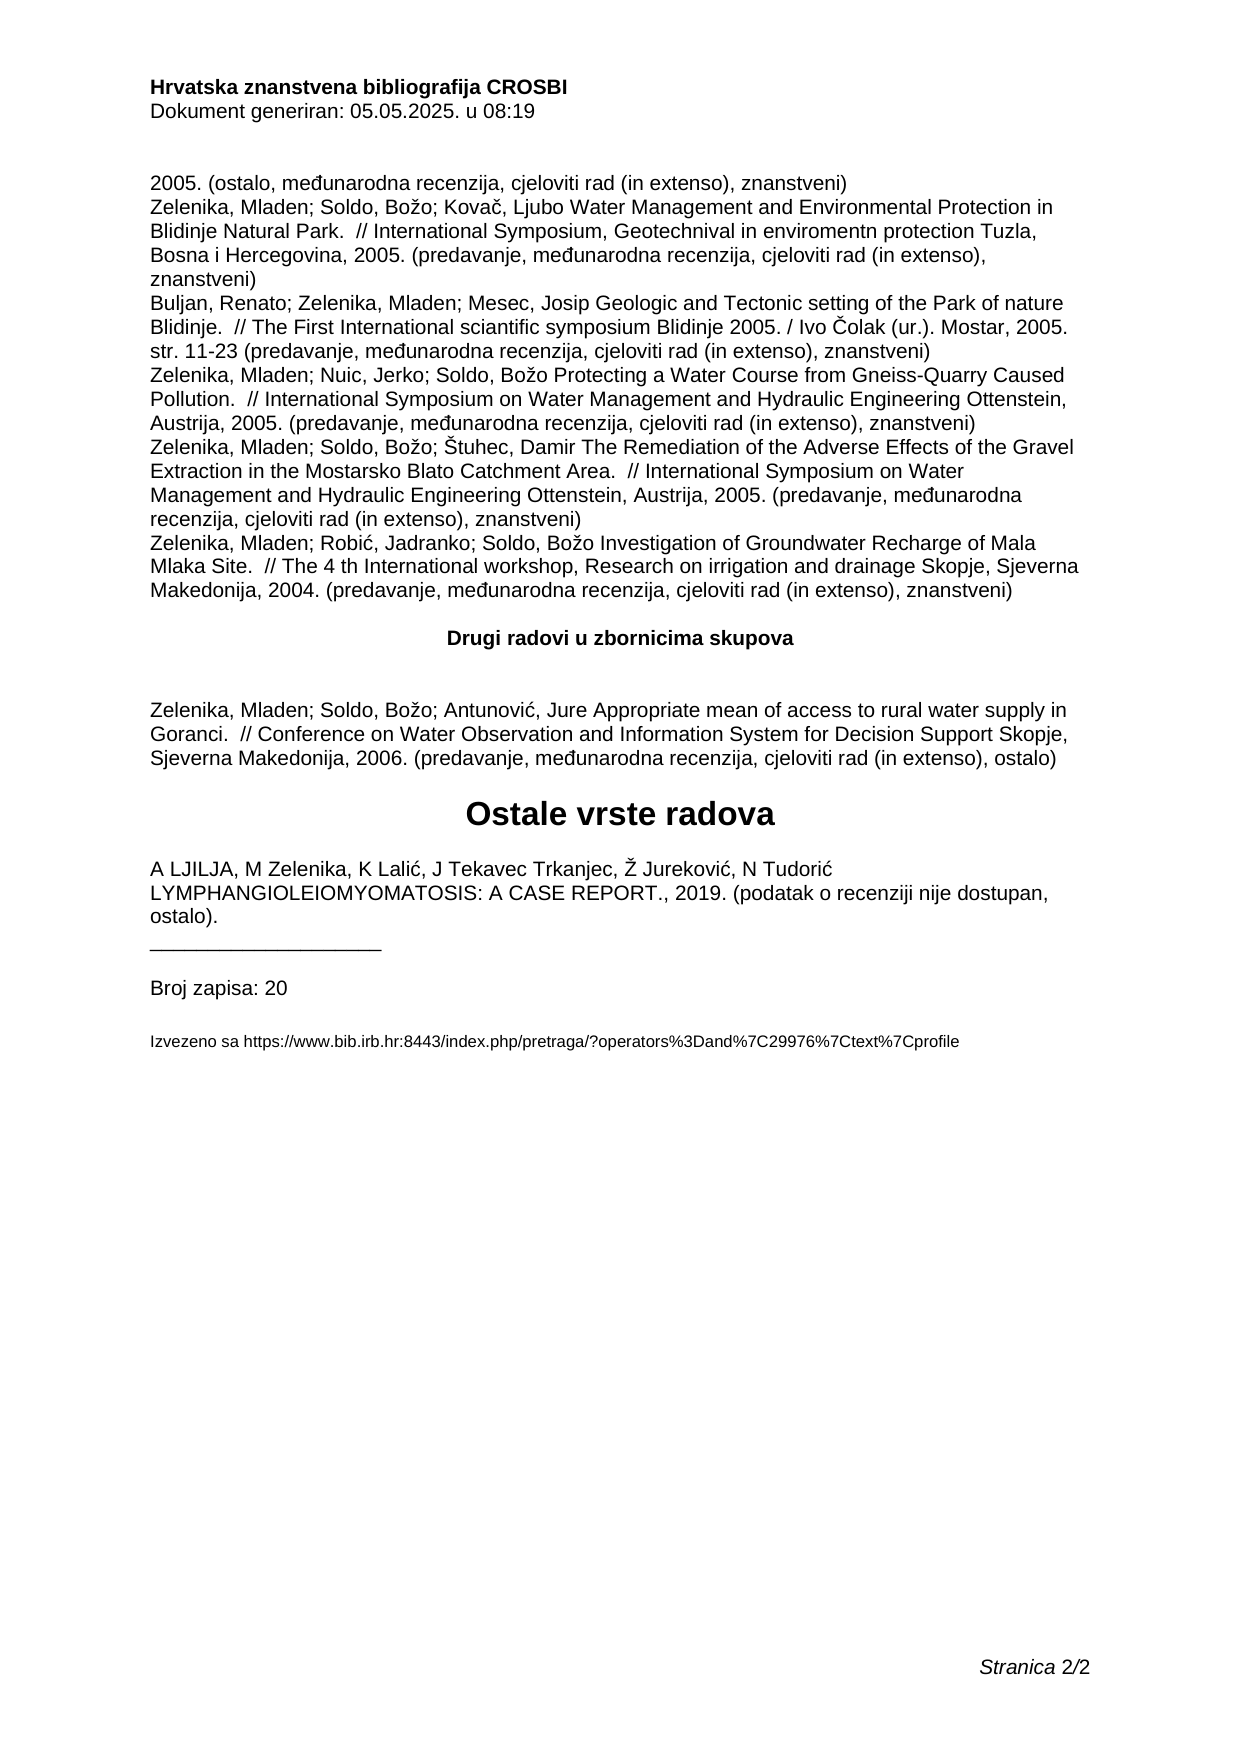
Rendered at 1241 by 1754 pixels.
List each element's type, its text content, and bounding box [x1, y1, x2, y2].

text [150, 171, 1090, 195]
text A LJILJA, M Zelenika, K Lalić, J Tekavec Trkanjec, Ž Jureković, N Tudorić [150, 856, 1090, 928]
subtitle Ostale vrste radova [150, 794, 1090, 832]
text Izvezeno sa https://www.bib.irb.hr:8443/index.php/pretraga/?operators%3Dand%7C29976%7Ctext%7Cprofile [150, 1031, 1090, 1051]
text Zelenika, Mladen; Soldo, Božo; Antunović, Jure [150, 698, 1090, 770]
text Zelenika, Mladen; Robić, Jadranko; Soldo, Božo [150, 530, 1090, 602]
text Buljan, Renato; Zelenika, Mladen; Mesec, Josip [150, 291, 1090, 363]
text Zelenika, Mladen; Nuic, Jerko; Soldo, Božo [150, 363, 1090, 434]
text Zelenika, Mladen; Soldo, Božo; Štuhec, Damir [150, 434, 1090, 530]
subtitle Drugi radovi u zbornicima skupova [150, 626, 1090, 650]
text Zelenika, Mladen; Soldo, Božo; Kovač, Ljubo [150, 195, 1090, 291]
text ____________________ [150, 928, 1090, 952]
text Broj zapisa: 20 [150, 976, 1090, 1000]
